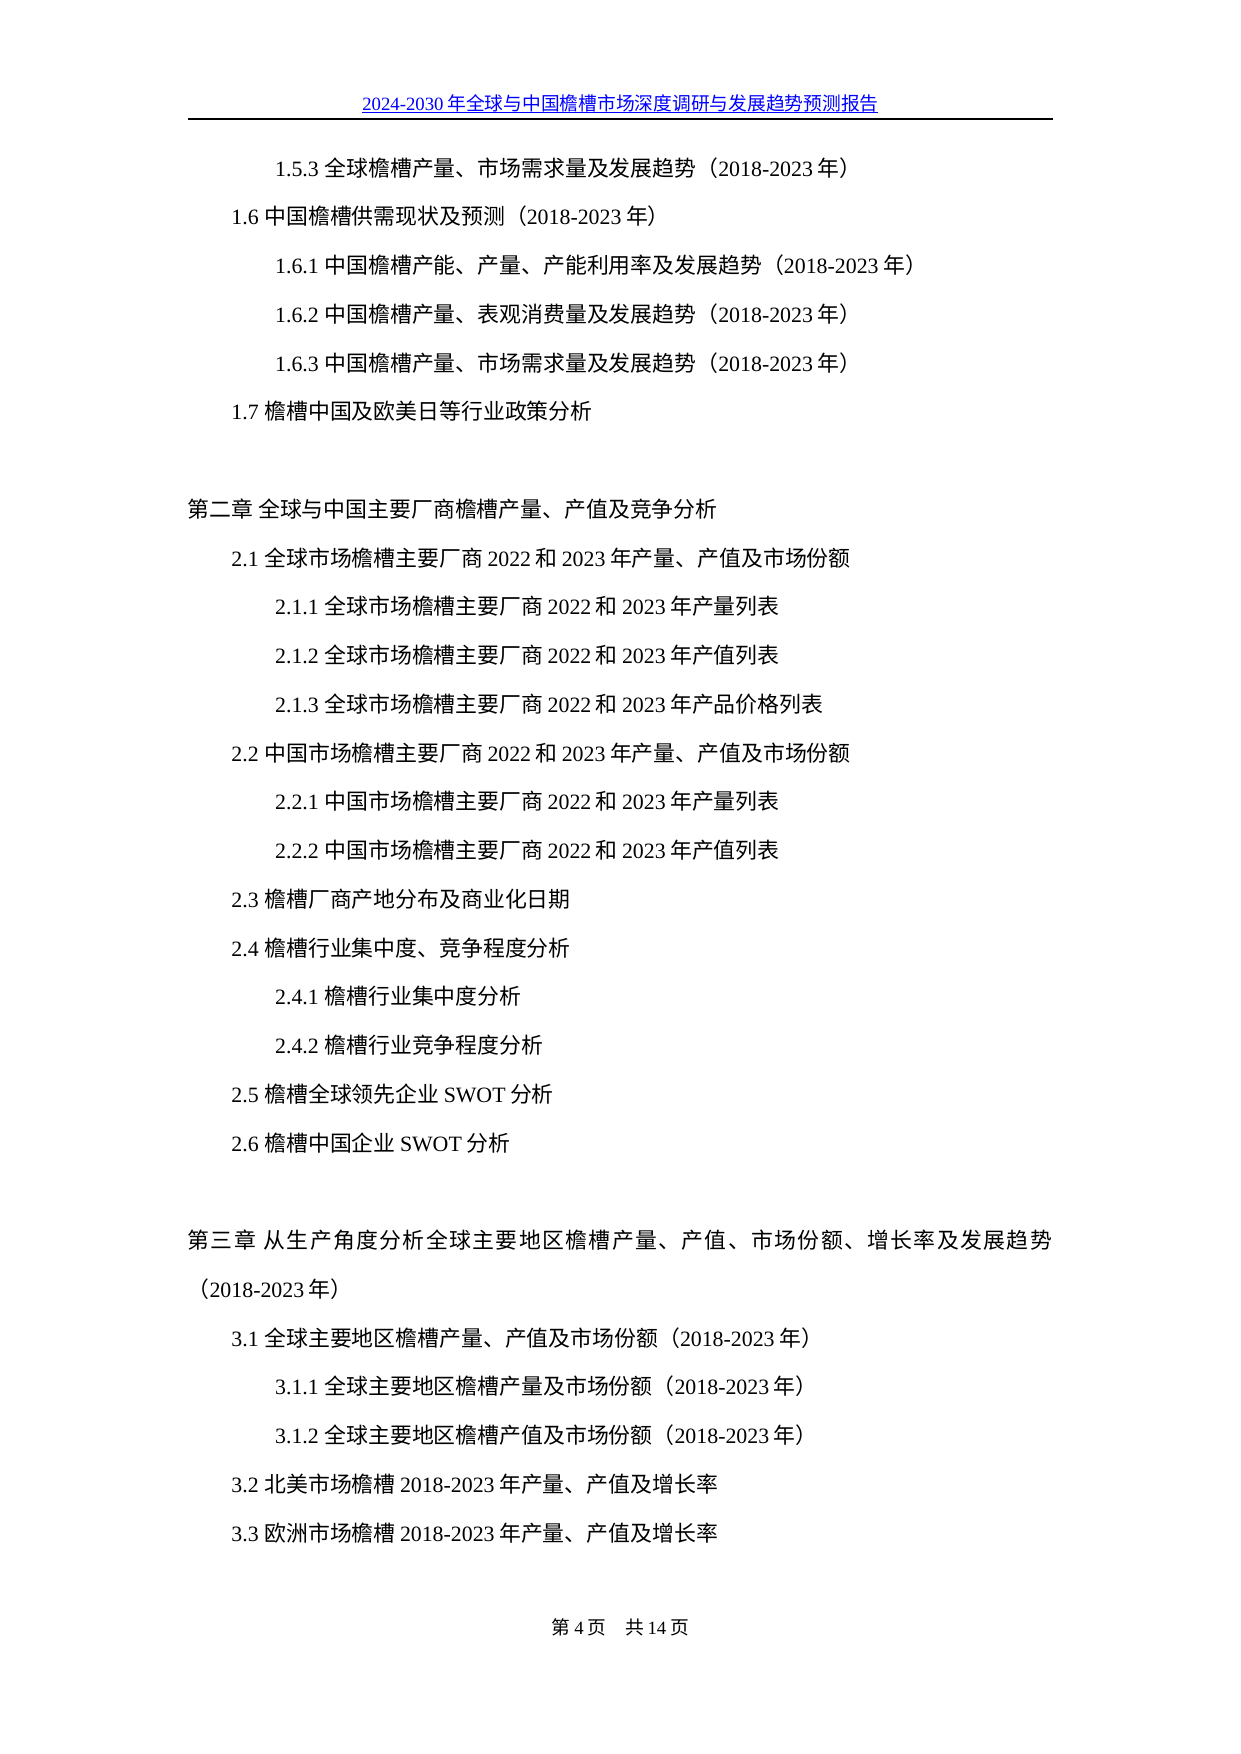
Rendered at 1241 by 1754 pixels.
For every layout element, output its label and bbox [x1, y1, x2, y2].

text [187, 150, 1053, 1548]
